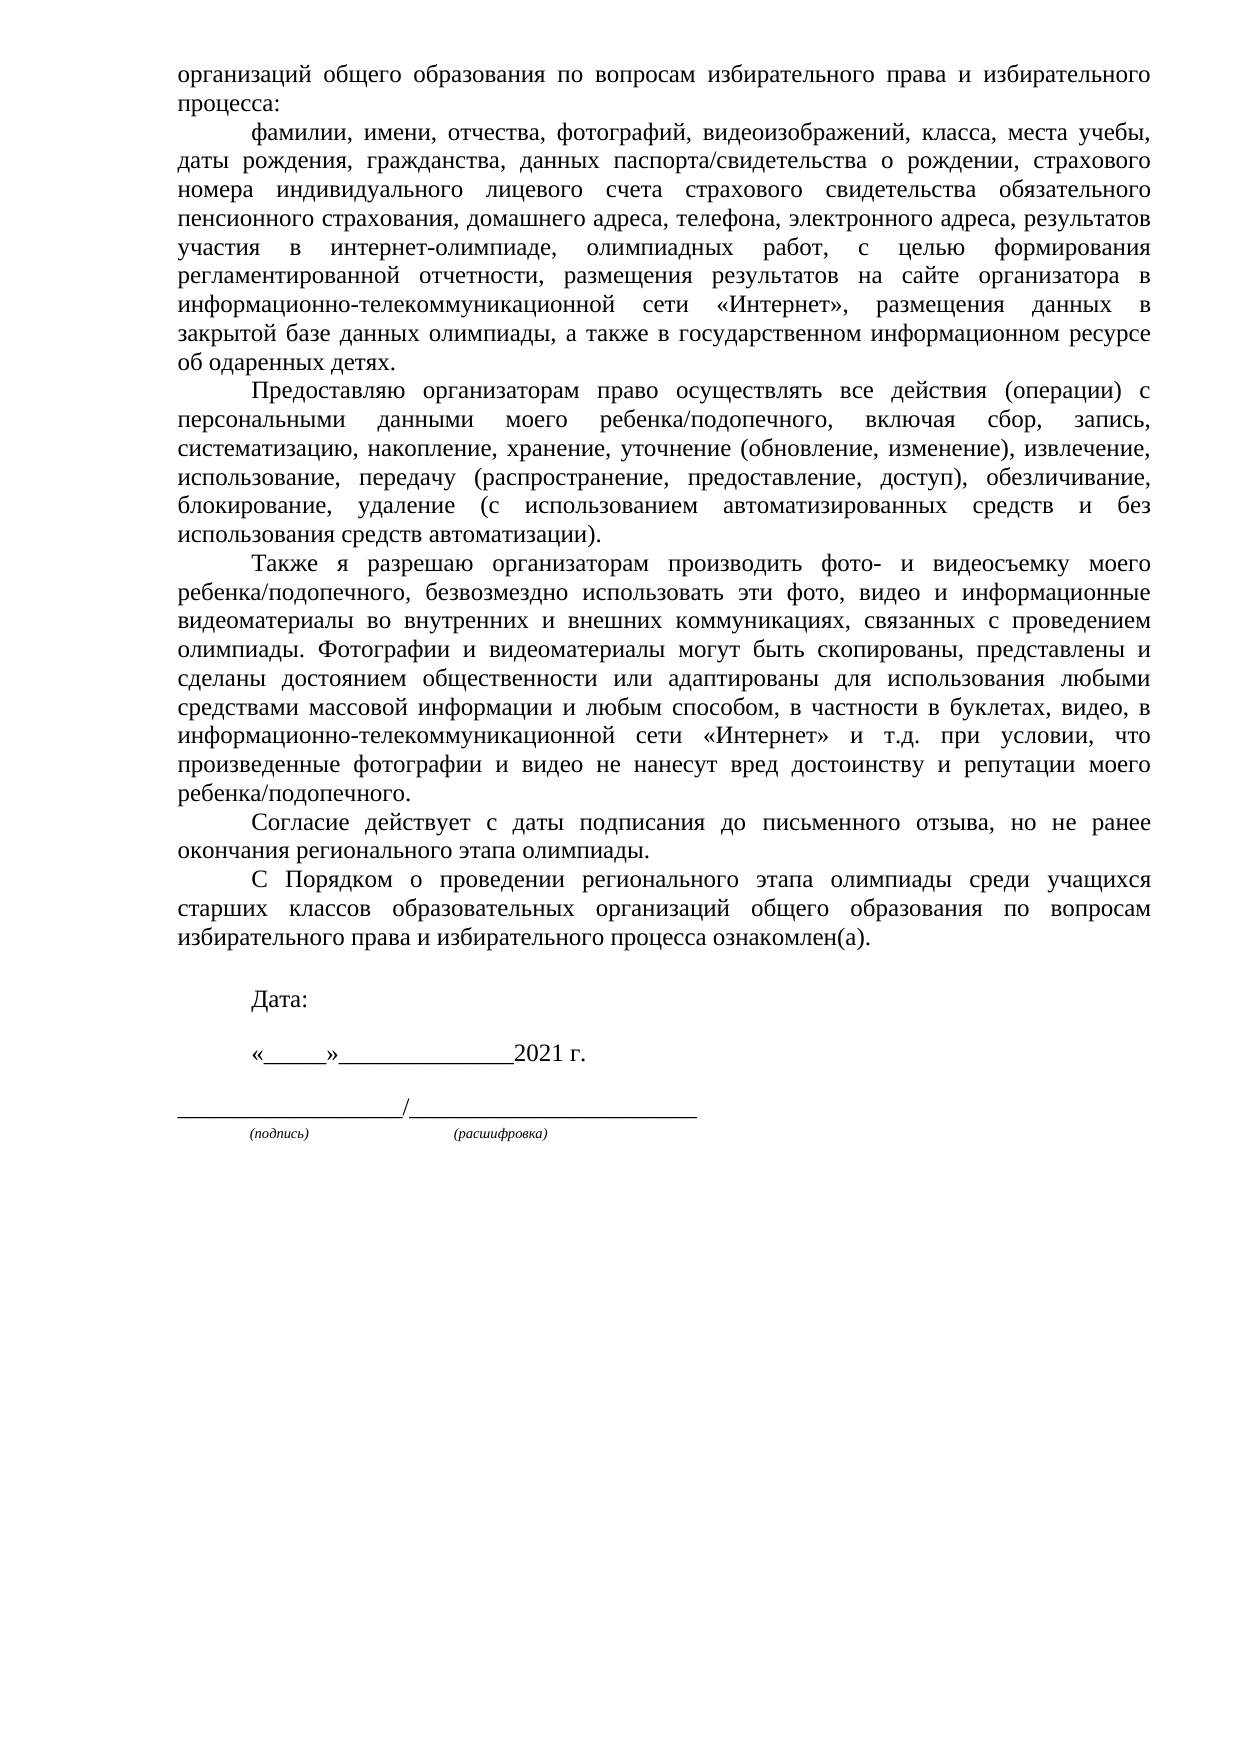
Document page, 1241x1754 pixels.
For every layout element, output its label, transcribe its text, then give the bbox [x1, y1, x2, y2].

text (подпись) (расшифровка) [177, 1125, 1152, 1153]
text С Порядком о проведении регионального этапа олимпиады среди учащихся старших классов образовательных организаций общего образования по вопросам избирательного права и избирательного процесса ознакомлен(а). [177, 864, 1152, 950]
text Дата: [177, 984, 1152, 1013]
text Согласие действует с даты подписания до письменного отзыва, но не ранее окончания регионального этапа олимпиады. [177, 807, 1152, 864]
text «_____»______________2021 г. [177, 1038, 1152, 1067]
text Предоставляю организаторам право осуществлять все действия (операции) с персональными данными моего ребенка/подопечного, включая сбор, запись, систематизацию, накопление, хранение, уточнение (обновление, изменение), извлечение, использование, передачу (распространение, предоставление, доступ), обезличивание, блокирование, удаление (с использованием автоматизированных средств и без использования средств автоматизации). [177, 375, 1152, 548]
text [177, 59, 1152, 117]
text __________________/_______________________ [177, 1092, 1152, 1120]
text Также я разрешаю организаторам производить фото- и видеосъемку моего ребенка/подопечного, безвозмездно использовать эти фото, видео и информационные видеоматериалы во внутренних и внешних коммуникациях, связанных с проведением олимпиады. Фотографии и видеоматериалы могут быть скопированы, представлены и сделаны достоянием общественности или адаптированы для использования любыми средствами массовой информации и любым способом, в частности в буклетах, видео, в информационно-телекоммуникационной сети «Интернет» и т.д. при условии, что произведенные фотографии и видео не нанесут вред достоинству и репутации моего ребенка/подопечного. [177, 548, 1152, 807]
text фамилии, имени, отчества, фотографий, видеоизображений, класса, места учебы, даты рождения, гражданства, данных паспорта/свидетельства о рождении, страхового номера индивидуального лицевого счета страхового свидетельства обязательного пенсионного страхования, домашнего адреса, телефона, электронного адреса, результатов участия в интернет-олимпиаде, олимпиадных работ, с целью формирования регламентированной отчетности, размещения результатов на сайте организатора в информационно-телекоммуникационной сети «Интернет», размещения данных в закрытой базе данных олимпиады, а также в государственном информационном ресурсе об одаренных детях. [177, 117, 1152, 375]
